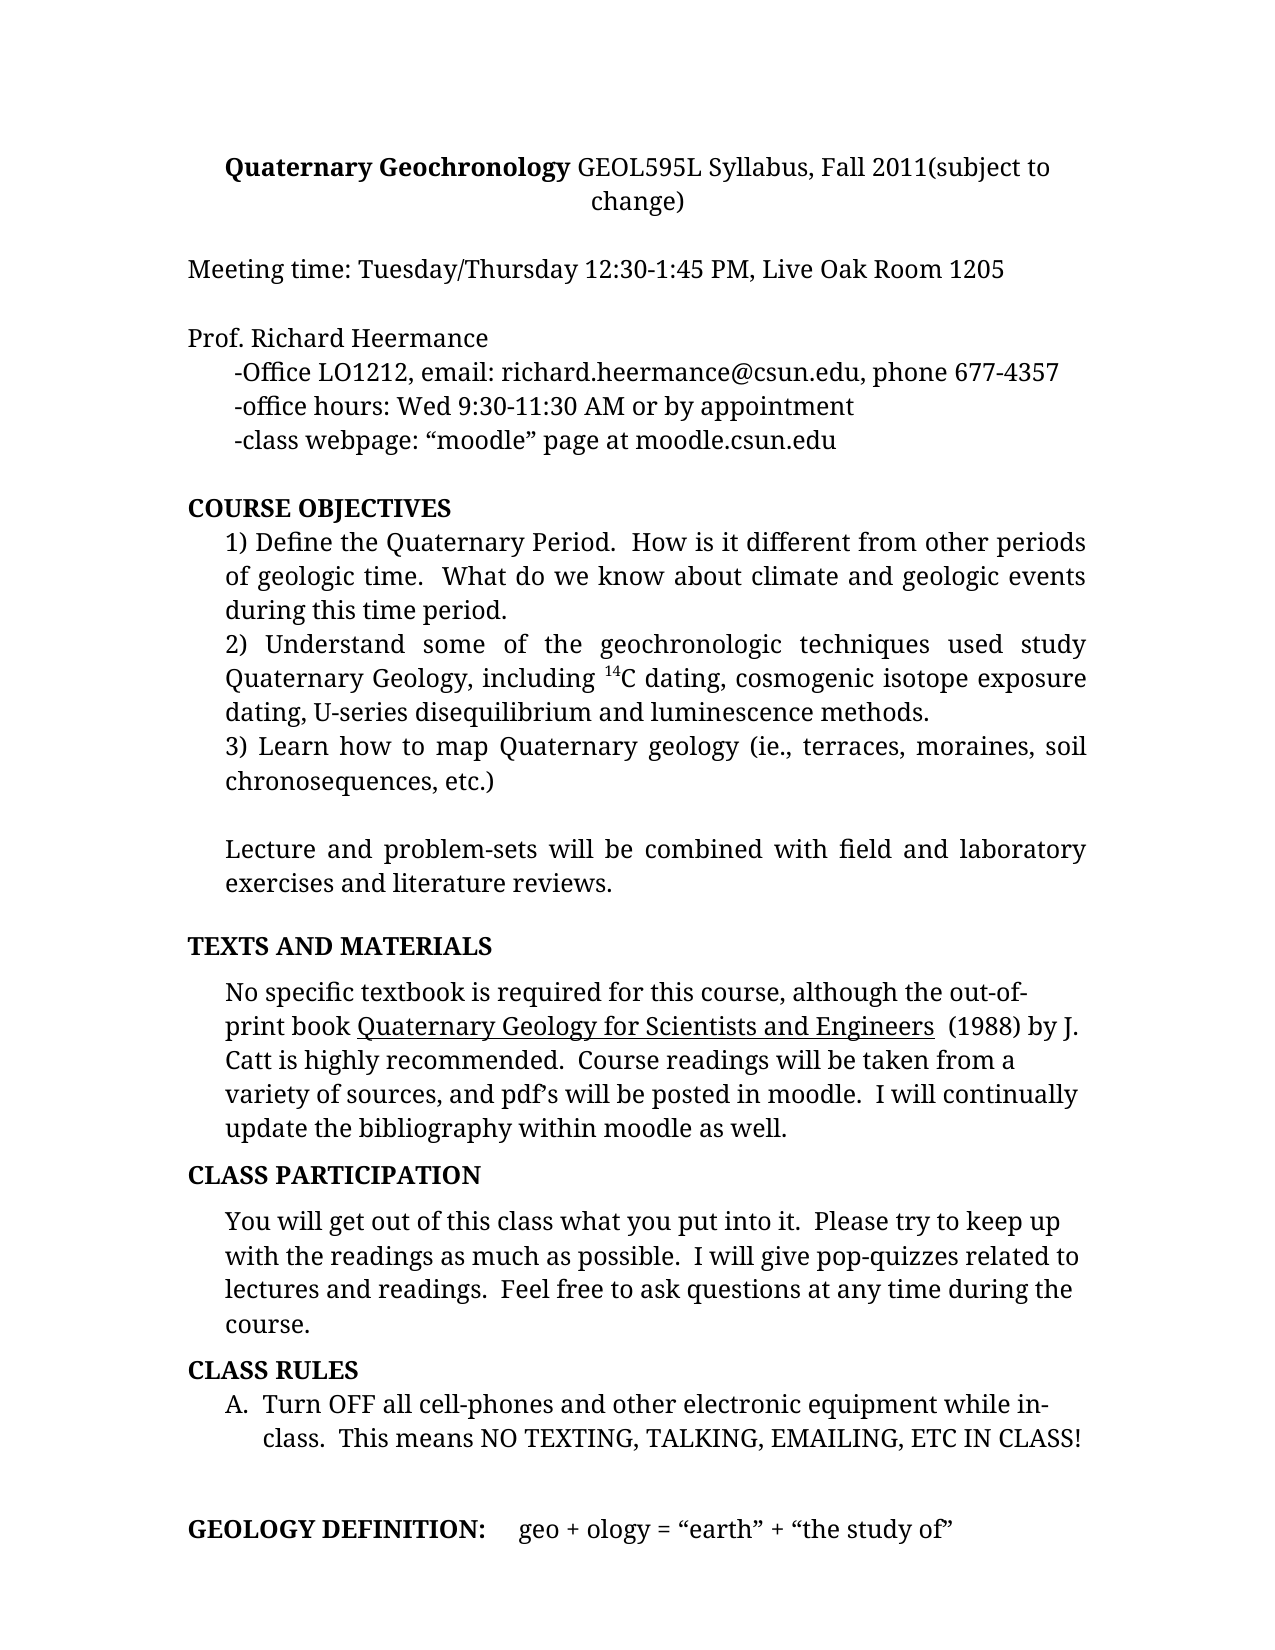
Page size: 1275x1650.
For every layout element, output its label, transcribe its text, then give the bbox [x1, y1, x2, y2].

text -Office LO1212, email: richard.heermance@csun.edu, phone 677-4357 [187, 354, 1087, 388]
text Quaternary Geochronology GEOL595L Syllabus, Fall 2011(subject to change) [187, 150, 1087, 218]
text Lecture and problem-sets will be combined with field and laboratory exercises and literature reviews. [225, 831, 1087, 899]
text 3) Learn how to map Quaternary geology (ie., terraces, moraines, soil chronosequences, etc.) [225, 729, 1087, 797]
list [225, 1387, 1087, 1455]
text 2) Understand some of the geochronologic techniques used study Quaternary Geology, including 14C dating, cosmogenic isotope exposure dating, U-series disequilibrium and luminescence methods. [225, 627, 1087, 729]
text Meeting time: Tuesday/Thursday 12:30-1:45 PM, Live Oak Room 1205 [187, 252, 1087, 286]
text TEXTS AND MATERIALS [187, 928, 1087, 962]
text CLASS PARTICIPATION [187, 1157, 1087, 1192]
subtitle COURSE OBJECTIVES [187, 491, 1087, 525]
text CLASS RULES [187, 1353, 1087, 1387]
text -class webpage: “moodle” page at moodle.csun.edu [187, 422, 1087, 457]
text Prof. Richard Heermance [187, 320, 1087, 354]
text -office hours: Wed 9:30-11:30 AM or by appointment [187, 388, 1087, 422]
text 1) Define the Quaternary Period. How is it different from other periods of geologic time. What do we know about climate and geologic events during this time period. [225, 525, 1087, 627]
text No specific textbook is required for this course, although the out-of-print book Quaternary Geology for Scientists and Engineers (1988) by J. Catt is highly recommended. Course readings will be taken from a variety of sources, and pdf’s will be posted in moodle. I will continually update the bibliography within moodle as well. [187, 975, 1087, 1145]
text You will get out of this class what you put into it. Please try to keep up with the readings as much as possible. I will give pop-quizzes related to lectures and readings. Feel free to ask questions at any time during the course. [187, 1204, 1087, 1340]
